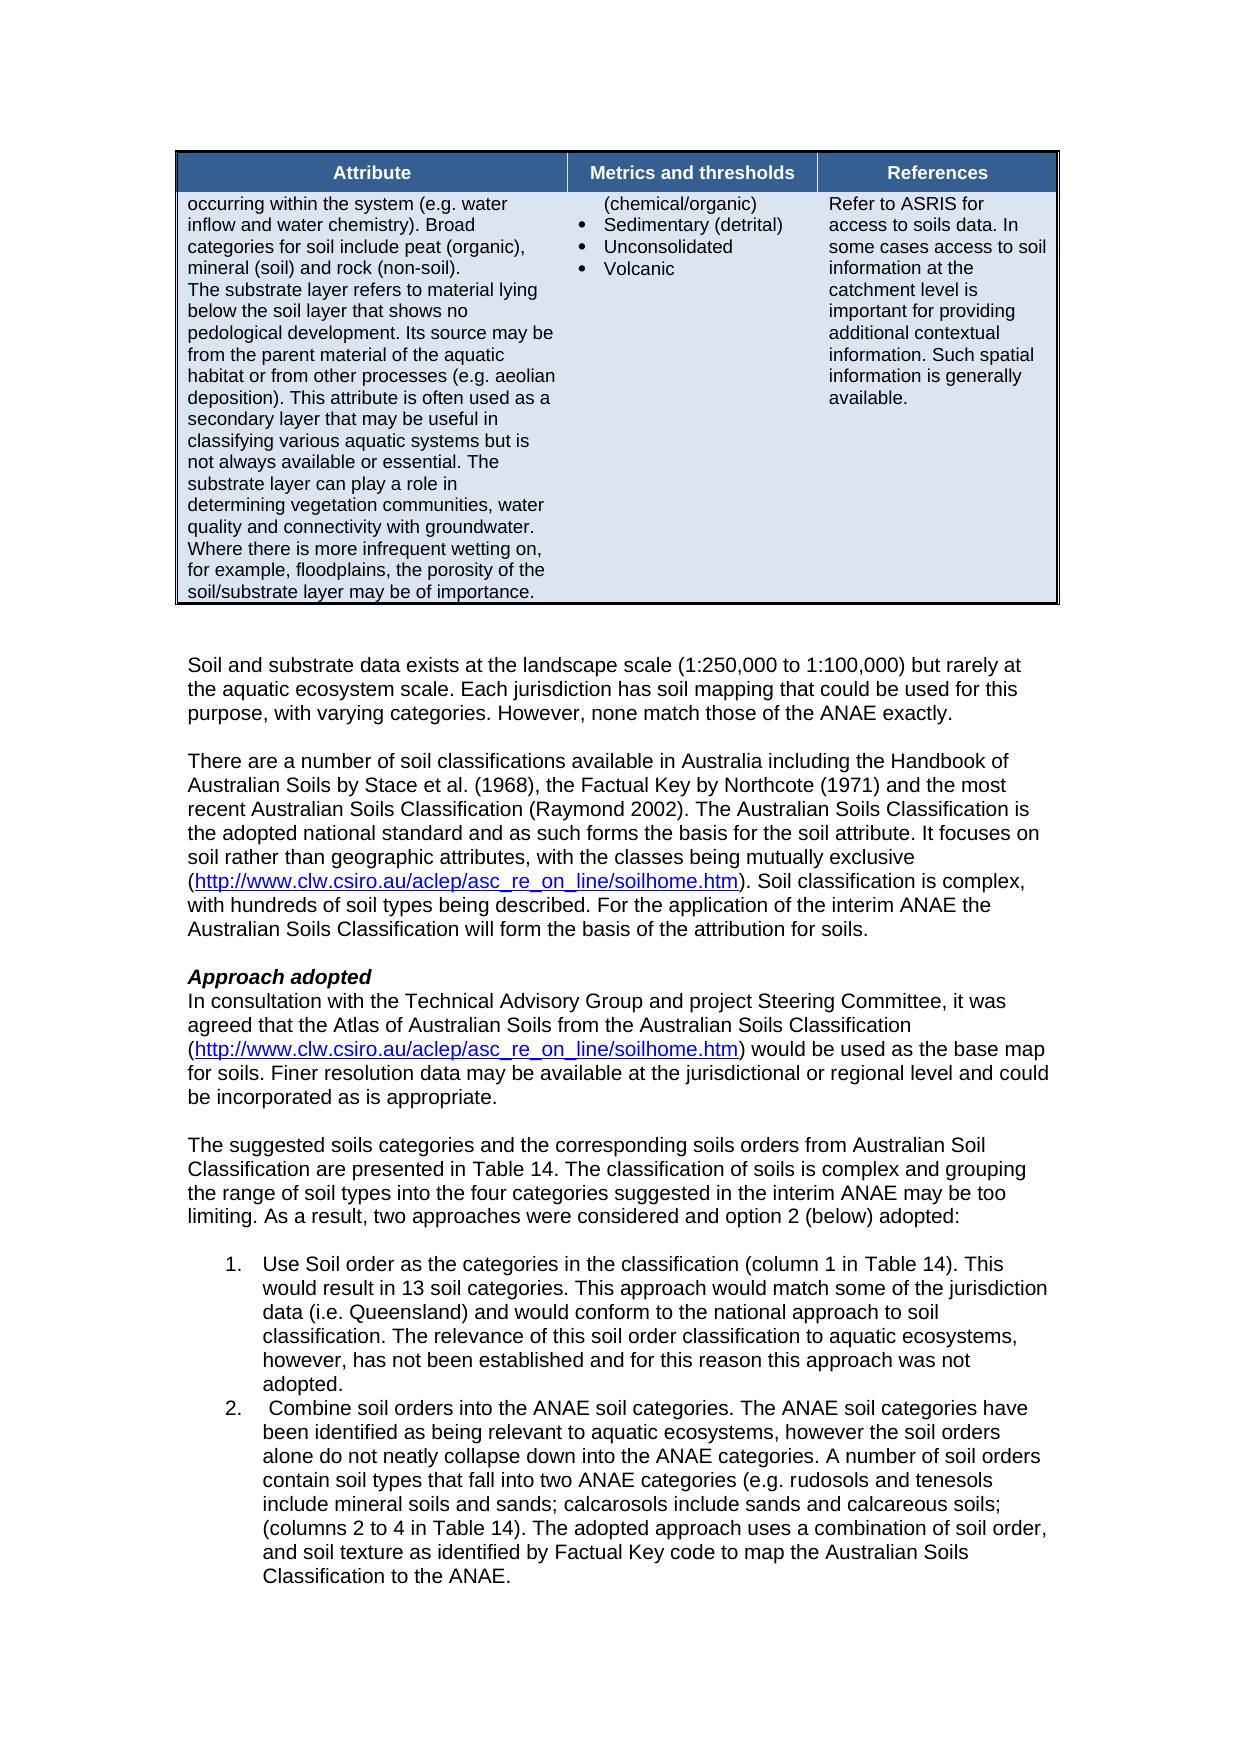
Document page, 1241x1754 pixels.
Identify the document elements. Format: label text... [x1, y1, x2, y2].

text There are a number of soil classifications available in Australia including the Handbook of Australian Soils by Stace et al. (1968), the Factual Key by Northcote (1971) and the most recent Australian Soils Classification (Raymond 2002). The Australian Soils Classification is the adopted national standard and as such forms the basis for the soil attribute. It focuses on soil rather than geographic attributes, with the classes being mutually exclusive (http://www.clw.csiro.au/aclep/asc_re_on_line/soilhome.htm). Soil classification is complex, with hundreds of soil types being described. For the application of the interim ANAE the Australian Soils Classification will form the basis of the attribution for soils. [187, 749, 1053, 941]
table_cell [178, 193, 567, 602]
table_header References [818, 153, 1056, 192]
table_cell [818, 193, 1056, 602]
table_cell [568, 193, 817, 602]
text In consultation with the Technical Advisory Group and project Steering Committee, it was agreed that the Atlas of Australian Soils from the Australian Soils Classification (http://www.clw.csiro.au/aclep/asc_re_on_line/soilhome.htm) would be used as the base map for soils. Finer resolution data may be available at the jurisdictional or regional level and could be incorporated as is appropriate. [187, 989, 1053, 1108]
list Combine soil orders into the ANAE soil categories. The ANAE soil categories have been identified as being relevant to aquatic ecosystems, however the soil orders alone do not neatly collapse down into the ANAE categories. A number of soil orders contain soil types that fall into two ANAE categories (e.g. rudosols and tenesols include mineral soils and sands; calcarosols include sands and calcareous soils; (columns 2 to 4 in Table 14). The adopted approach uses a combination of soil order, and soil texture as identified by Factual Key code to map the Australian Soils Classification to the ANAE. [225, 1396, 1053, 1588]
text Soil and substrate data exists at the landscape scale (1:250,000 to 1:100,000) but rarely at the aquatic ecosystem scale. Each jurisdiction has soil mapping that could be used for this purpose, with varying categories. However, none match those of the ANAE exactly. [187, 653, 1053, 725]
table_header Metrics and thresholds [568, 153, 817, 192]
text The suggested soils categories and the corresponding soils orders from Australian Soil Classification are presented in Table 14. The classification of soils is complex and grouping the range of soil types into the four categories suggested in the interim ANAE may be too limiting. As a result, two approaches were considered and option 2 (below) adopted: [187, 1132, 1053, 1228]
table_header Attribute [178, 153, 567, 192]
list Use Soil order as the categories in the classification (column 1 in Table 14). This would result in 13 soil categories. This approach would match some of the jurisdiction data (i.e. Queensland) and would conform to the national approach to soil classification. The relevance of this soil order classification to aquatic ecosystems, however, has not been established and for this reason this approach was not adopted. [225, 1252, 1053, 1396]
text Approach adopted [187, 965, 1053, 989]
